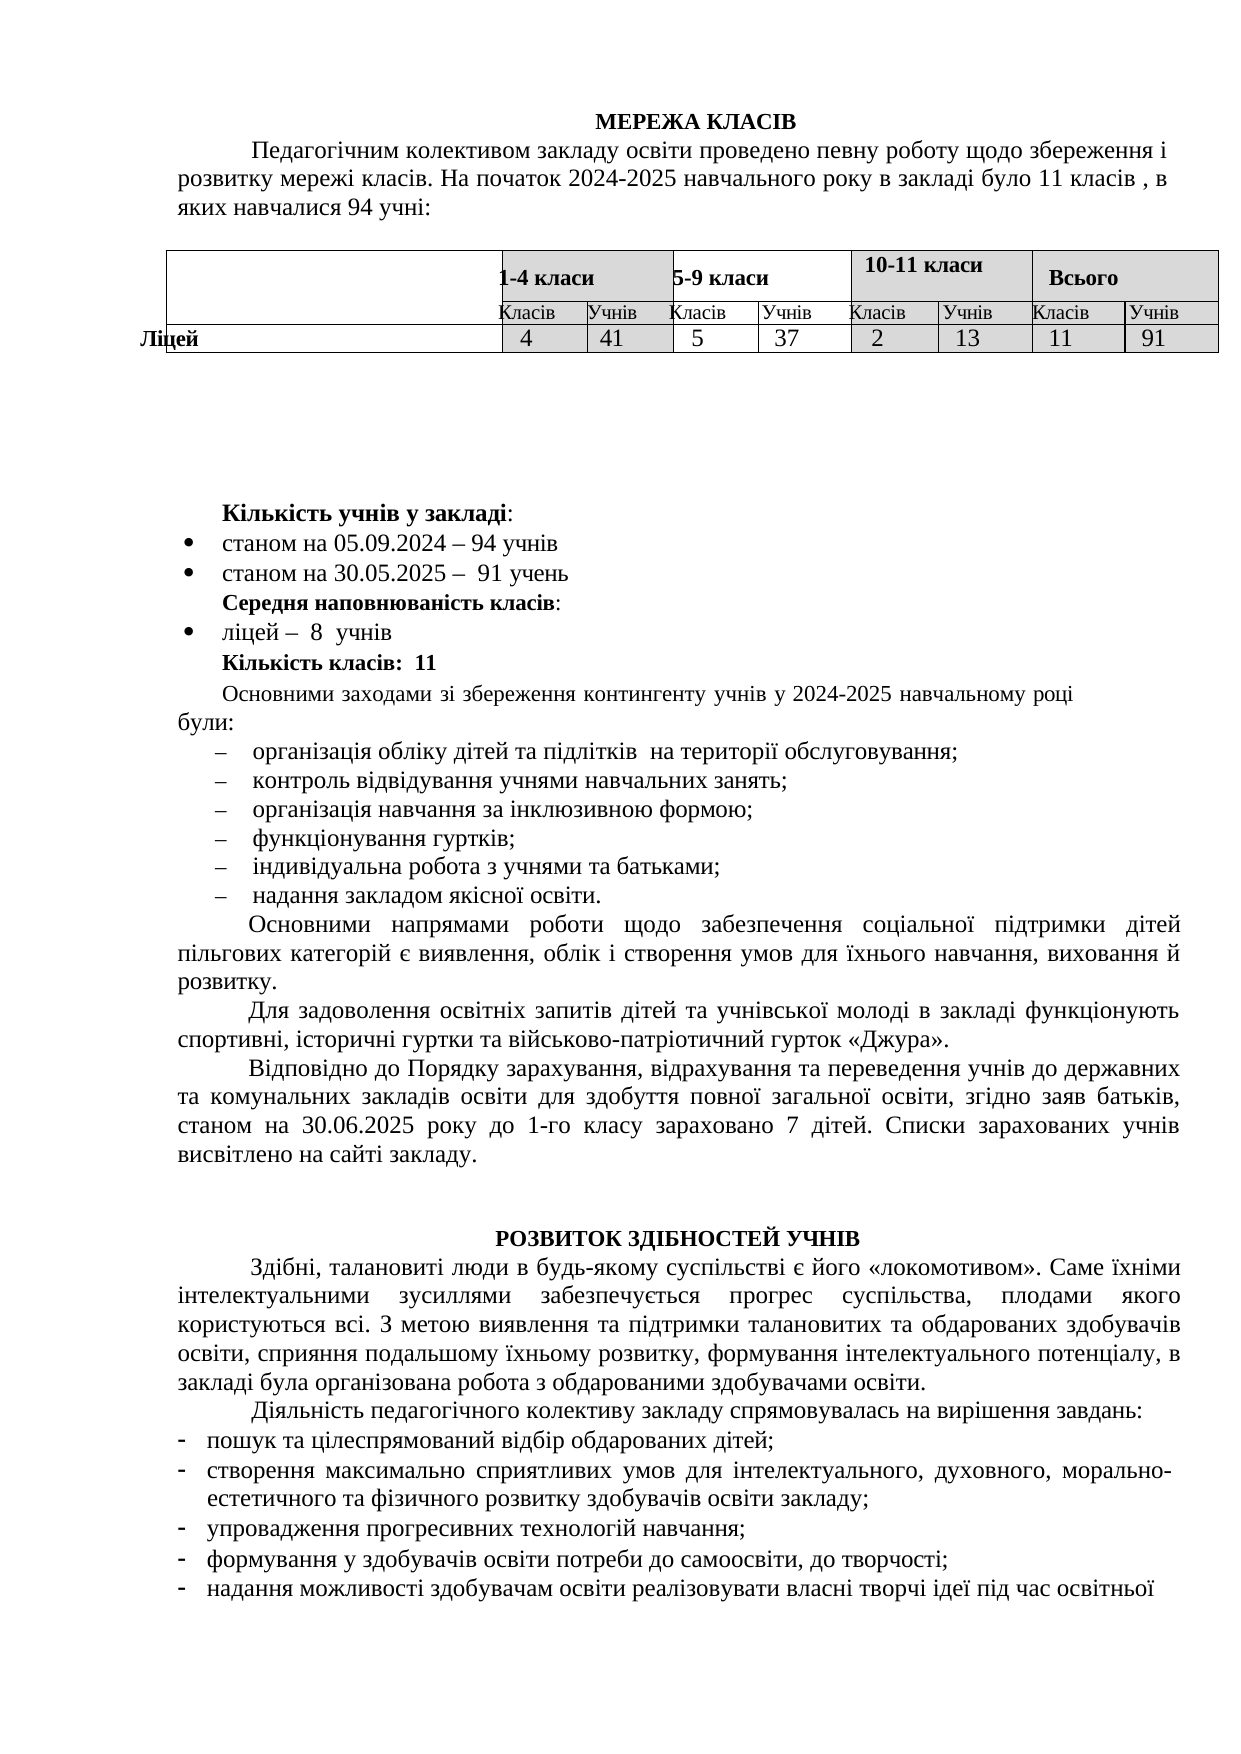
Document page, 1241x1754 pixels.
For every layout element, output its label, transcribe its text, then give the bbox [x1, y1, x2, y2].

text були: [177, 707, 1211, 736]
table_cell 2 [852, 325, 938, 352]
table_cell 4 [503, 325, 587, 352]
table_cell Класів [1033, 302, 1124, 324]
table_cell 13 [939, 325, 1032, 352]
table_cell Учнів [1126, 302, 1218, 324]
list організація обліку дітей та підлітків на території обслуговування; [215, 736, 1211, 765]
table_cell Класів [852, 302, 938, 324]
text Здібні, талановиті люди в будь-якому суспільстві є його «локомотивом». Саме їхніми інтелектуальними зусиллями забезпечується прогрес суспільства, плодами якого користуються всі. З метою виявлення та підтримки талановитих та обдарованих здобувачів освіти, сприяння подальшому їхньому розвитку, формування інтелектуального потенціалу, в закладі була організована робота з обдарованими здобувачами освіти. [177, 1252, 1182, 1395]
table_header 5-9 класи [674, 251, 851, 301]
table_cell Ліцей [167, 325, 502, 352]
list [177, 1573, 1182, 1602]
list функціонування гуртків; [215, 823, 1211, 851]
table_cell 37 [759, 325, 851, 352]
list створення максимально сприятливих умов для інтелектуального, духовного, морально- естетичного та фізичного розвитку здобувачів освіти закладу; [177, 1455, 1182, 1512]
text Для задоволення освітніх запитів дітей та учнівської молоді в закладі функціонують спортивні, історичні гуртки та військово-патріотичний гурток «Джура». [177, 995, 1180, 1053]
text МЕРЕЖА КЛАСІВ [181, 108, 1211, 135]
list надання закладом якісної освіти. [215, 880, 1211, 909]
list контроль відвідування учнями навчальних занять; [215, 765, 1211, 794]
table_cell Учнів [588, 302, 673, 324]
list формування у здобувачів освіти потреби до самоосвіти, до творчості; [177, 1543, 1211, 1573]
table_header 1-4 класи [503, 251, 673, 301]
table_cell Класів [503, 302, 587, 324]
list станом на 05.09.2024 – 94 учнів [184, 527, 1211, 558]
table_cell 41 [588, 325, 673, 352]
table_cell 5 [674, 325, 758, 352]
table_cell Учнів [759, 302, 851, 324]
table_header [167, 251, 502, 324]
list пошук та цілеспрямований відбір обдарованих дітей; [177, 1424, 1211, 1455]
text Основними напрямами роботи щодо забезпечення соціальної підтримки дітей пільгових категорій є виявлення, облік і створення умов для їхнього навчання, виховання й розвитку. [177, 909, 1181, 995]
text Педагогічним колективом закладу освіти проведено певну роботу щодо збереження і розвитку мережі класів. На початок 2024-2025 навчального року в закладі було 11 класів , в яких навчалися 94 учні: [177, 135, 1167, 221]
text Діяльність педагогічного колективу закладу спрямовувалась на вирішення завдань: [251, 1395, 1211, 1424]
table_cell Учнів [939, 302, 1032, 324]
list станом на 30.05.2025 – 91 учень [184, 558, 1211, 587]
list упровадження прогресивних технологій навчання; [177, 1512, 1211, 1543]
text РОЗВИТОК ЗДІБНОСТЕЙ УЧНІВ [495, 1225, 1211, 1251]
table_cell 91 [1126, 325, 1218, 352]
table_cell 11 [1033, 325, 1124, 352]
subtitle Кількість учнів у закладі: [222, 498, 1211, 527]
list індивідуальна робота з учнями та батьками; [215, 851, 1211, 880]
list Середня наповнюваність класів: [222, 587, 1211, 616]
text Відповідно до Порядку зарахування, відрахування та переведення учнів до державних та комунальних закладів освіти для здобуття повної загальної освіти, згідно заяв батьків, станом на 30.06.2025 року до 1-го класу зараховано 7 дітей. Списки зарахованих учнів висвітлено на сайті закладу. [177, 1053, 1181, 1168]
list Основними заходами зі збереження контингенту учнів у 2024-2025 навчальному році [222, 677, 1211, 707]
list ліцей – 8 учнів [184, 616, 1211, 646]
table_header Всього [1033, 251, 1218, 301]
list Кількість класів: 11 [222, 646, 1211, 677]
table_cell Класів [674, 302, 758, 324]
table_header 10-11 класи [852, 251, 1032, 301]
list організація навчання за інклюзивною формою; [215, 794, 1211, 823]
